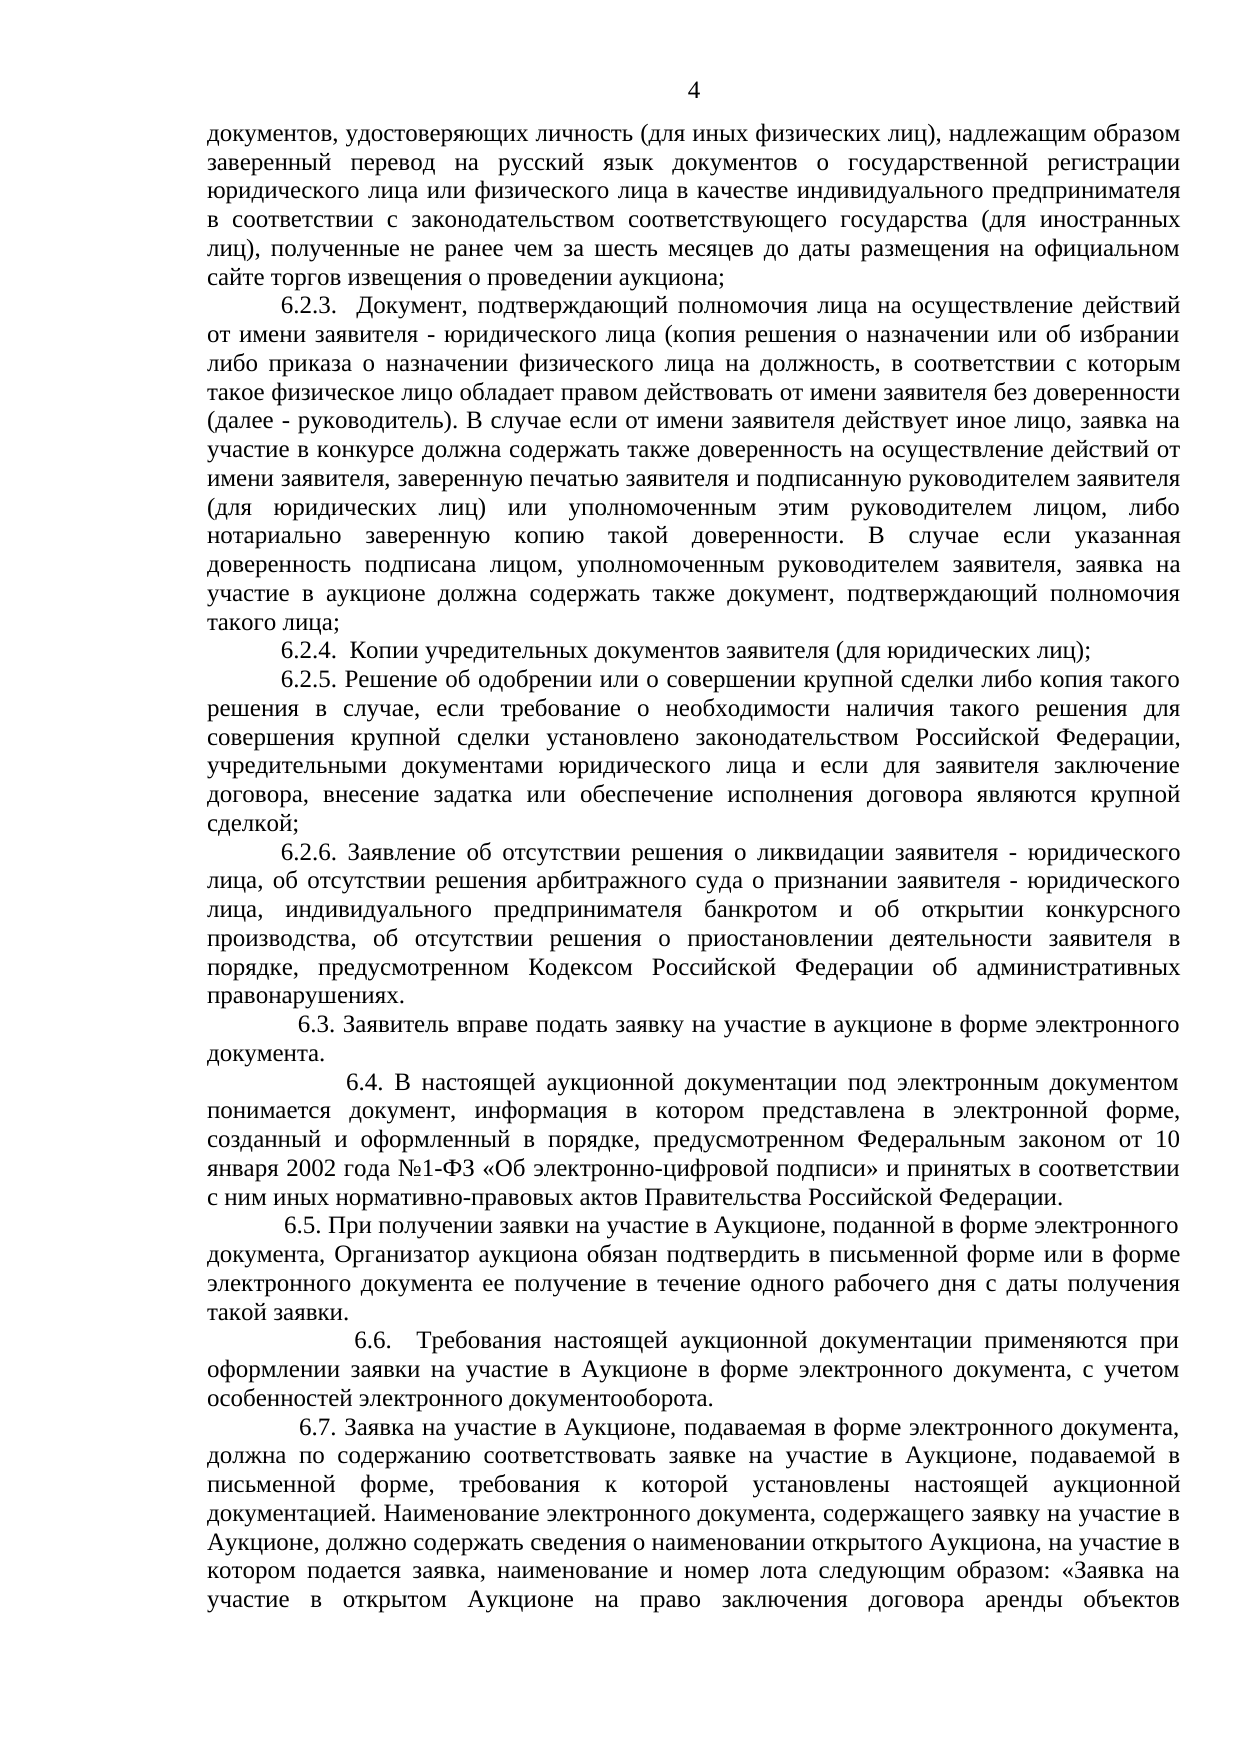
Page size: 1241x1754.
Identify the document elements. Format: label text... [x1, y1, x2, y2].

text 6.5. При получении заявки на участие в Аукционе, поданной в форме электронного документа, Организатор аукциона обязан подтвердить в письменной форме или в форме электронного документа ее получение в течение одного рабочего дня с даты получения такой заявки. [207, 1211, 1181, 1326]
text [207, 1412, 1181, 1613]
text 6.2.5. Решение об одобрении или о совершении крупной сделки либо копия такого решения в случае, если требование о необходимости наличия такого решения для совершения крупной сделки установлено законодательством Российской Федерации, учредительными документами юридического лица и если для заявителя заключение договора, внесение задатка или обеспечение исполнения договора являются крупной сделкой; [207, 664, 1181, 837]
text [207, 118, 1181, 291]
text 6.4. В настоящей аукционной документации под электронным документом понимается документ, информация в котором представлена в электронной форме, созданный и оформленный в порядке, предусмотренном Федеральным законом от 10 января 2002 года №1-ФЗ «Об электронно-цифровой подписи» и принятых в соответствии с ним иных нормативно-правовых актов Правительства Российской Федерации. [207, 1067, 1181, 1211]
text 6.6. Требования настоящей аукционной документации применяются при оформлении заявки на участие в Аукционе в форме электронного документа, с учетом особенностей электронного документооборота. [207, 1326, 1181, 1412]
text 6.3. Заявитель вправе подать заявку на участие в аукционе в форме электронного документа. [207, 1009, 1181, 1067]
text 6.2.4. Копии учредительных документов заявителя (для юридических лиц); [207, 636, 1181, 664]
text 6.2.3. Документ, подтверждающий полномочия лица на осуществление действий от имени заявителя - юридического лица (копия решения о назначении или об избрании либо приказа о назначении физического лица на должность, в соответствии с которым такое физическое лицо обладает правом действовать от имени заявителя без доверенности (далее - руководитель). В случае если от имени заявителя действует иное лицо, заявка на участие в конкурсе должна содержать также доверенность на осуществление действий от имени заявителя, заверенную печатью заявителя и подписанную руководителем заявителя (для юридических лиц) или уполномоченным этим руководителем лицом, либо нотариально заверенную копию такой доверенности. В случае если указанная доверенность подписана лицом, уполномоченным руководителем заявителя, заявка на участие в аукционе должна содержать также документ, подтверждающий полномочия такого лица; [207, 291, 1181, 636]
text 6.2.6. Заявление об отсутствии решения о ликвидации заявителя - юридического лица, об отсутствии решения арбитражного суда о признании заявителя - юридического лица, индивидуального предпринимателя банкротом и об открытии конкурсного производства, об отсутствии решения о приостановлении деятельности заявителя в порядке, предусмотренном Кодексом Российской Федерации об административных правонарушениях. [207, 837, 1181, 1009]
